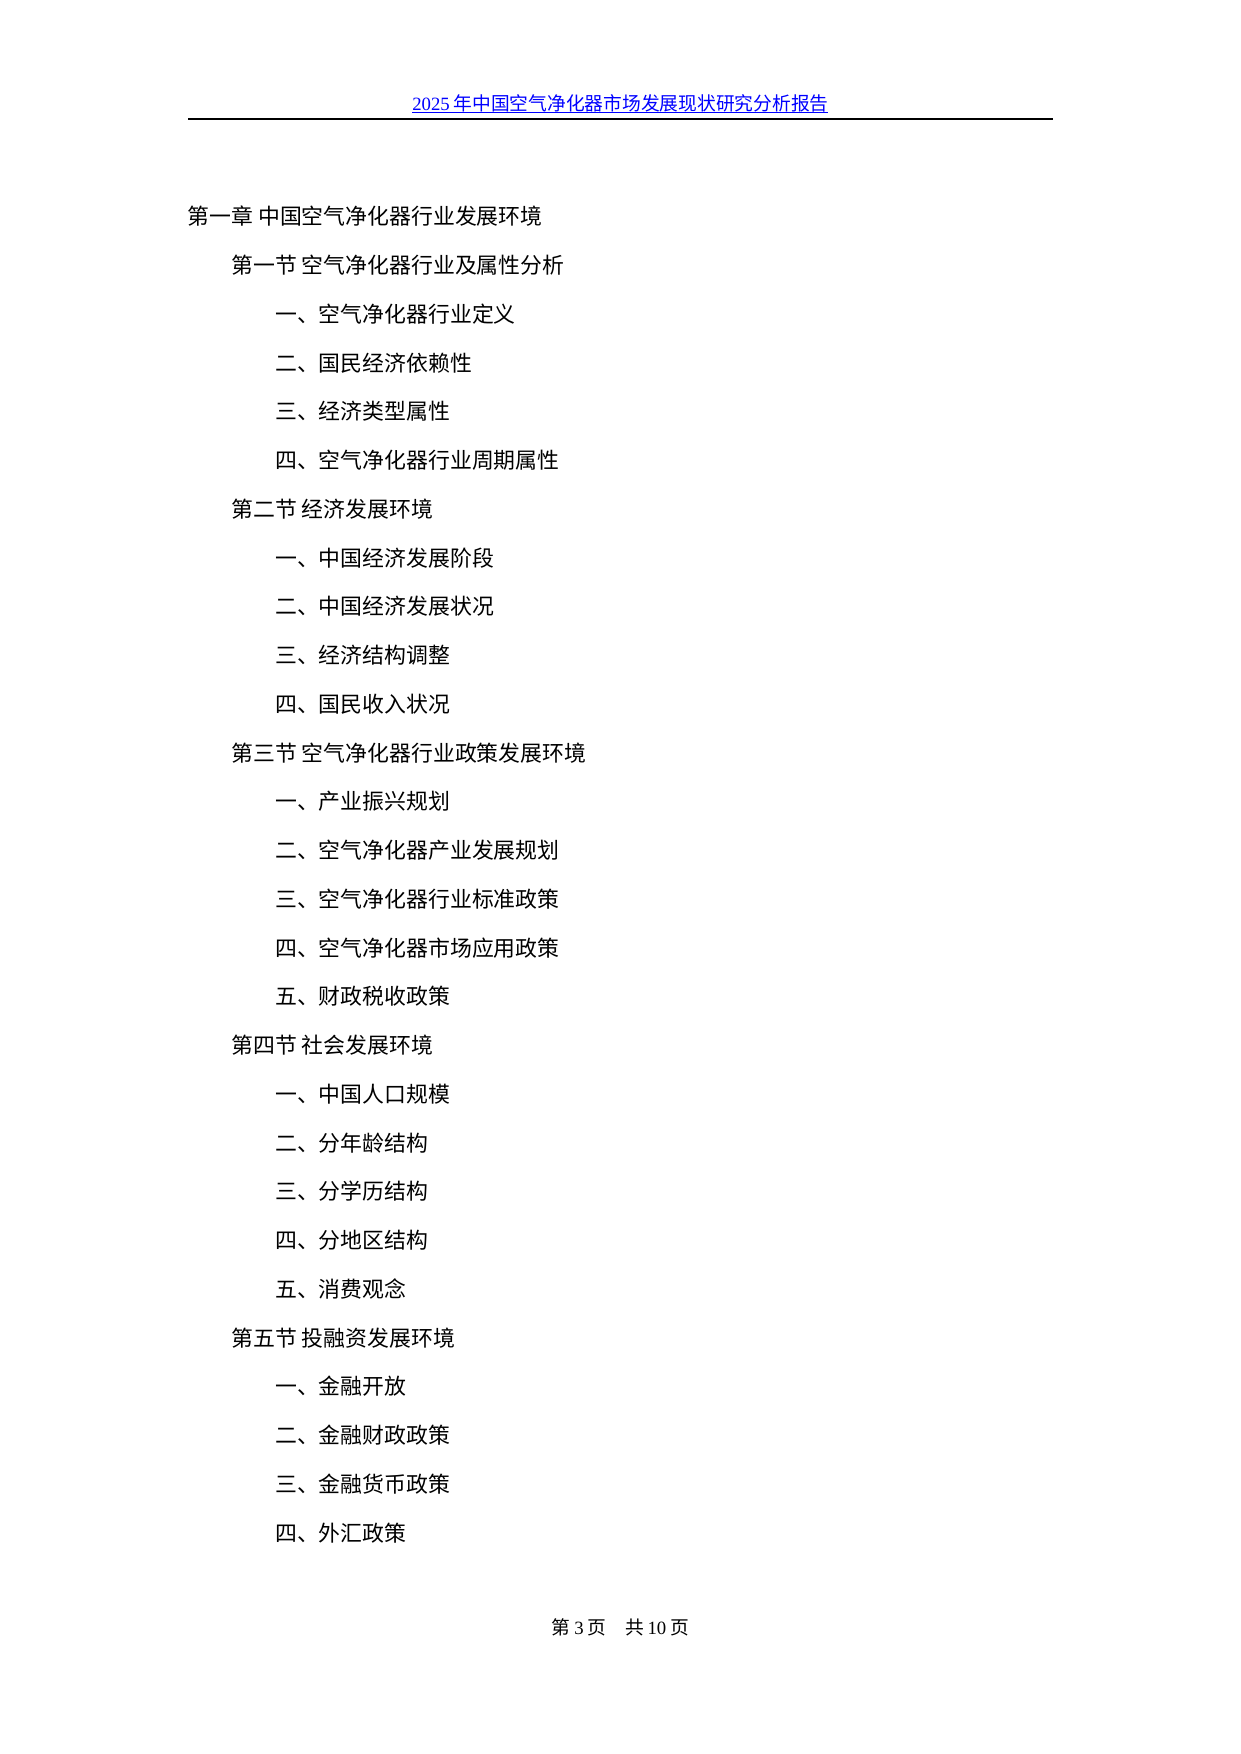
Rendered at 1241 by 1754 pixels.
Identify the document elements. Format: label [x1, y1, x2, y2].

text [187, 150, 1053, 1548]
